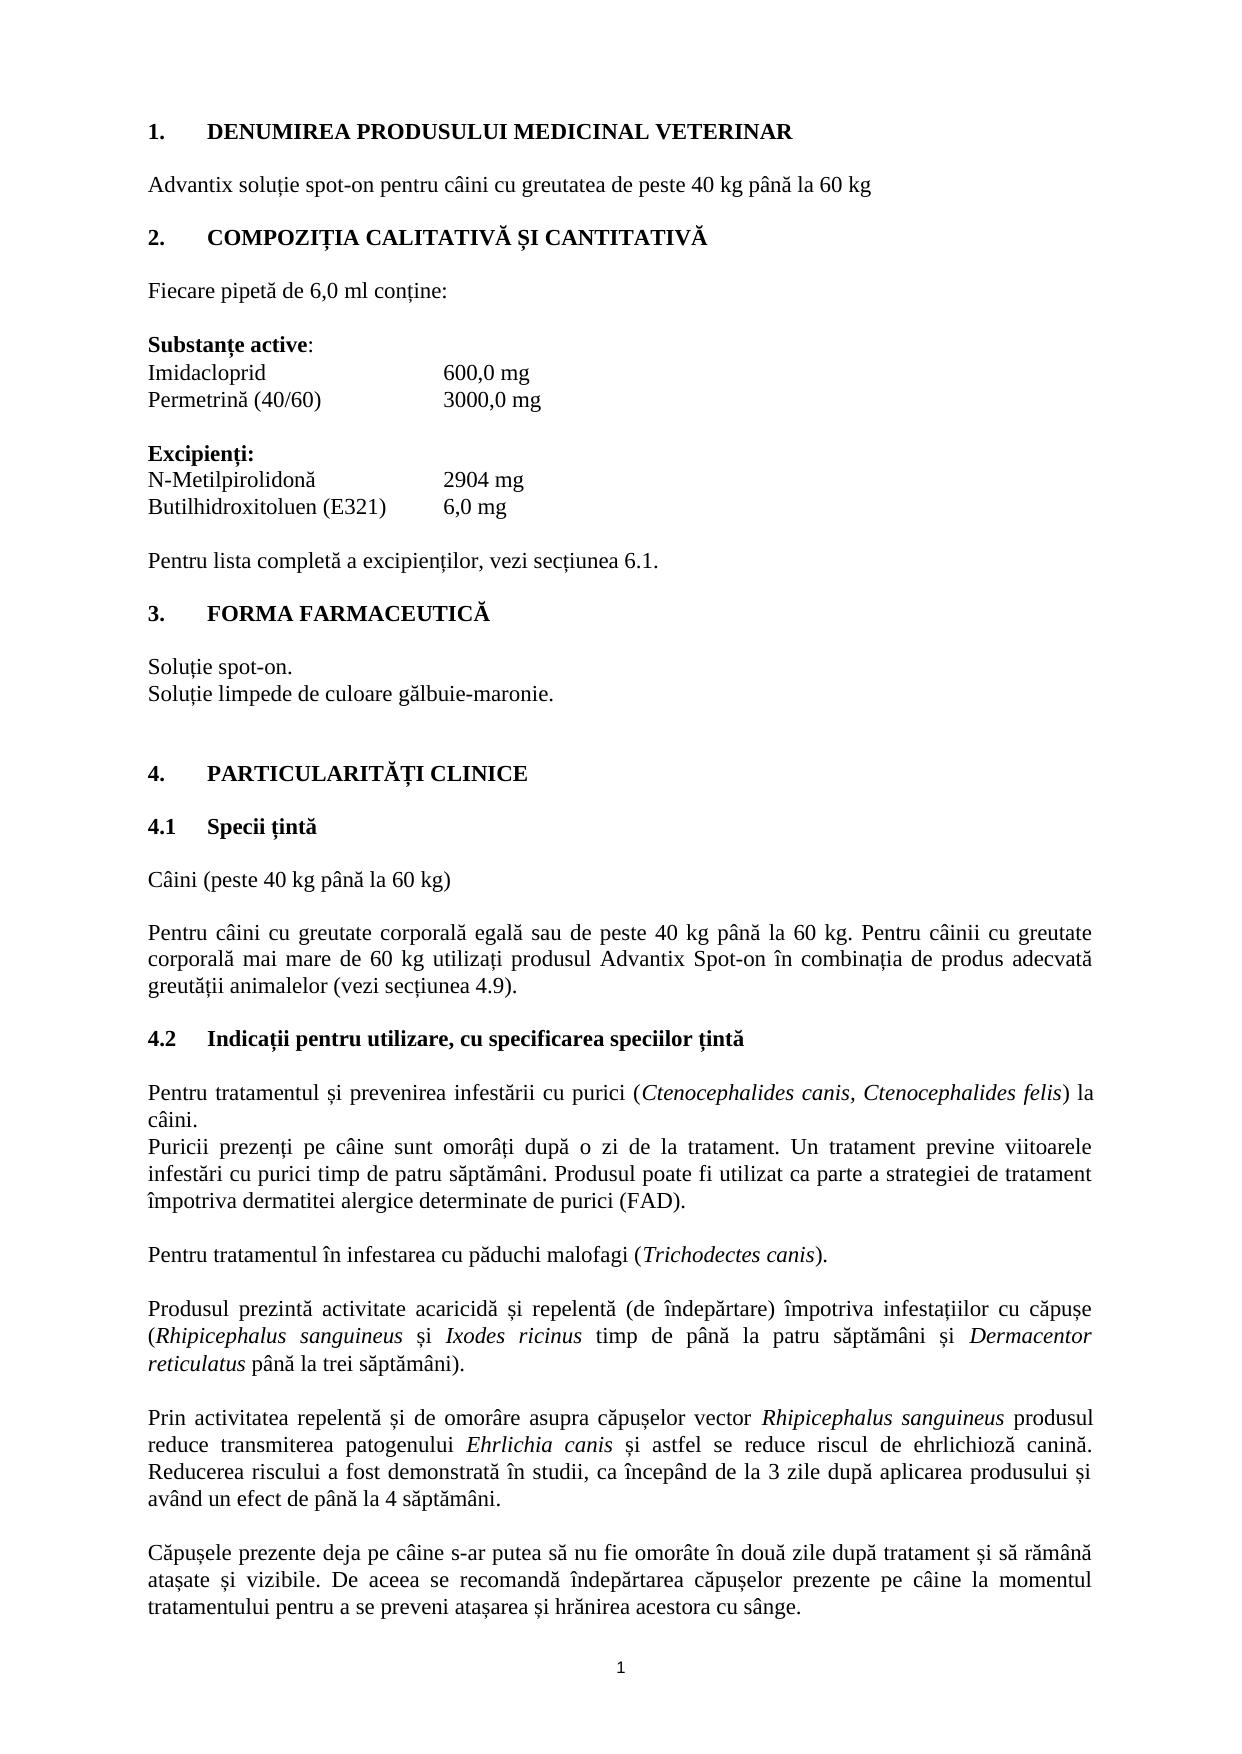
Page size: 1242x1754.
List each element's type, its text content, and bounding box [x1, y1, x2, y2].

text Prin activitatea repelentă și de omorâre asupra căpușelor vector Rhipicephalus sanguineus produsul reduce transmiterea patogenului Ehrlichia canis și astfel se reduce riscul de ehrlichioză canină. Reducerea riscului a fost demonstrată în studii, ca începând de la 3 zile după aplicarea produsului și având un efect de până la 4 săptămâni. [148, 1403, 1094, 1512]
text Excipienți: [148, 439, 1094, 467]
text Advantix soluție spot-on pentru câini cu greutatea de peste 40 kg până la 60 kg [148, 171, 1094, 197]
text Pentru tratamentul și prevenirea infestării cu purici (Ctenocephalides canis, Ctenocephalides felis) la câini. [148, 1078, 1094, 1133]
text Soluție limpede de culoare gălbuie-maronie. [148, 679, 1094, 707]
text 4.1 Specii țintă [148, 813, 1094, 840]
text Produsul prezintă activitate acaricidă și repelentă (de îndepărtare) împotriva infestațiilor cu căpușe (Rhipicephalus sanguineus și Ixodes ricinus timp de până la patru săptămâni și Dermacentor reticulatus până la trei săptămâni). [148, 1295, 1094, 1376]
text 4.2 Indicații pentru utilizare, cu specificarea speciilor țintă [148, 1024, 1094, 1051]
text Butilhidroxitoluen (E321) 6,0 mg [148, 493, 1094, 520]
text Permetrină (40/60) 3000,0 mg [148, 385, 1094, 412]
text Pentru tratamentul în infestarea cu păduchi malofagi (Trichodectes canis). [148, 1241, 1094, 1268]
text N-Metilpirolidonă 2904 mg [148, 467, 1094, 493]
text Pentru câini cu greutate corporală egală sau de peste 40 kg până la 60 kg. Pentru câinii cu greutate corporală mai mare de 60 kg utilizați produsul Advantix Spot-on în combinația de produs adecvată greutății animalelor (vezi secțiunea 4.9). [148, 919, 1094, 998]
text Puricii prezenți pe câine sunt omorâți după o zi de la tratament. Un tratament previne viitoarele infestări cu purici timp de patru săptămâni. Produsul poate fi utilizat ca parte a strategiei de tratament împotriva dermatitei alergice determinate de purici (FAD). [148, 1133, 1094, 1214]
text Căpușele prezente deja pe câine s-ar putea să nu fie omorâte în două zile după tratament și să rămână atașate și vizibile. De aceea se recomandă îndepărtarea căpușelor prezente pe câine la momentul tratamentului pentru a se preveni atașarea și hrănirea acestora cu sânge. [148, 1539, 1094, 1620]
text 3. FORMA FARMACEUTICĂ [148, 600, 1094, 627]
text Câini (peste 40 kg până la 60 kg) [148, 866, 1094, 893]
text Imidacloprid 600,0 mg [148, 358, 1094, 385]
text Pentru lista completă a excipienților, vezi secțiunea 6.1. [148, 546, 1094, 573]
text Fiecare pipetă de 6,0 ml conține: [148, 277, 1094, 304]
text 4. PARTICULARITĂȚI CLINICE [148, 759, 1094, 786]
text 2. COMPOZIȚIA CALITATIVĂ ȘI CANTITATIVĂ [148, 223, 1094, 251]
text 1. DENUMIREA PRODUSULUI MEDICINAL VETERINAR [148, 118, 1094, 144]
text Soluție spot-on. [148, 653, 1094, 679]
text Substanțe active: [148, 331, 1094, 358]
